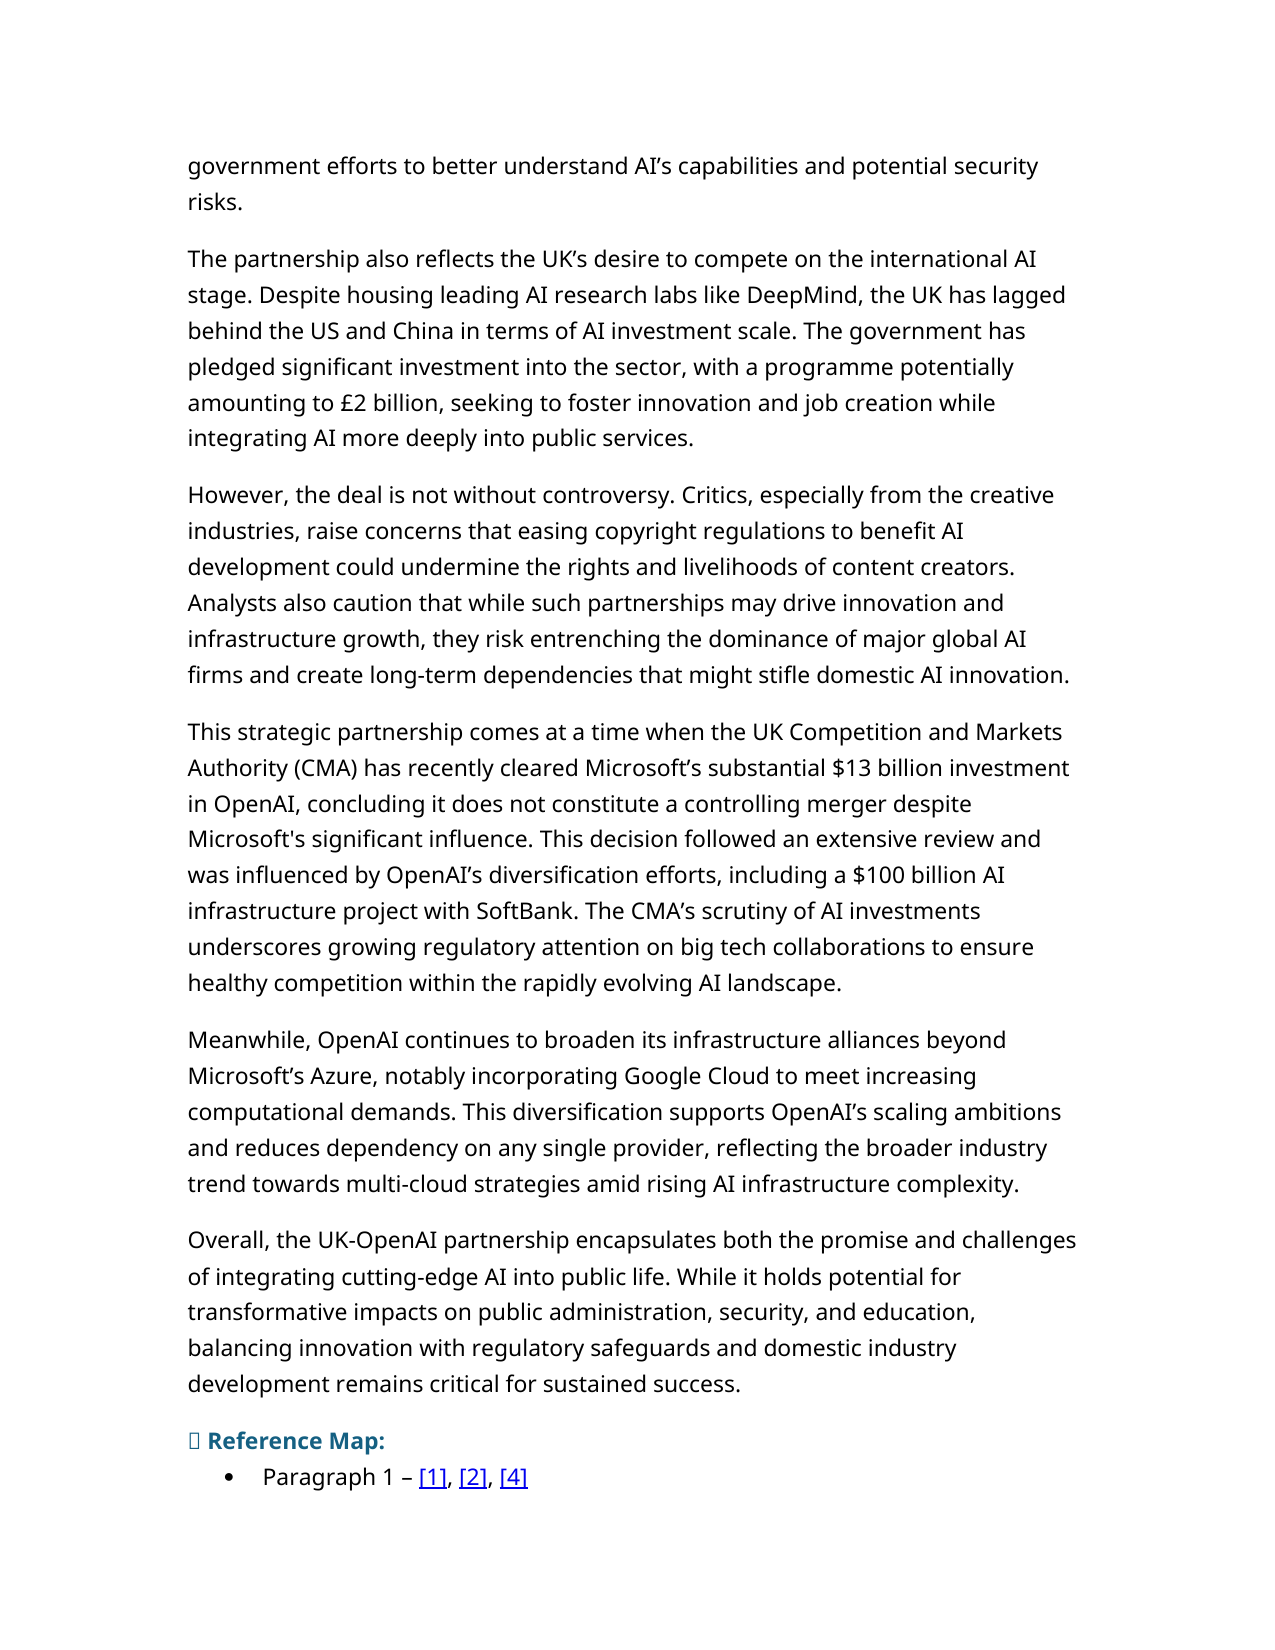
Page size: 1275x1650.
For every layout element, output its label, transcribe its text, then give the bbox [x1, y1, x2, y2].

text This strategic partnership comes at a time when the UK Competition and Markets Authority (CMA) has recently cleared Microsoft’s substantial $13 billion investment in OpenAI, concluding it does not constitute a controlling merger despite Microsoft's significant influence. This decision followed an extensive review and was influenced by OpenAI’s diversification efforts, including a $100 billion AI infrastructure project with SoftBank. The CMA’s scrutiny of AI investments underscores growing regulatory attention on big tech collaborations to ensure healthy competition within the rapidly evolving AI landscape. [187, 716, 1087, 998]
text Overall, the UK-OpenAI partnership encapsulates both the promise and challenges of integrating cutting-edge AI into public life. While it holds potential for transformative impacts on public administration, security, and education, balancing innovation with regulatory safeguards and domestic industry development remains critical for sustained success. [187, 1224, 1087, 1399]
text However, the deal is not without controversy. Critics, especially from the creative industries, raise concerns that easing copyright regulations to benefit AI development could undermine the rights and livelihoods of content creators. Analysts also caution that while such partnerships may drive innovation and infrastructure growth, they risk entrenching the dominance of major global AI firms and create long-term dependencies that might stifle domestic AI innovation. [187, 479, 1087, 690]
list Paragraph 1 – [1], [2], [4] [225, 1461, 1087, 1492]
text Meanwhile, OpenAI continues to broaden its infrastructure alliances beyond Microsoft’s Azure, notably incorporating Google Cloud to meet increasing computational demands. This diversification supports OpenAI’s scaling ambitions and reduces dependency on any single provider, reflecting the broader industry trend towards multi-cloud strategies amid rising AI infrastructure complexity. [187, 1024, 1087, 1199]
text The partnership also reflects the UK’s desire to compete on the international AI stage. Despite housing leading AI research labs like DeepMind, the UK has lagged behind the US and China in terms of AI investment scale. The government has pledged significant investment into the sector, with a programme potentially amounting to £2 billion, seeking to foster innovation and job creation while integrating AI more deeply into public services. [187, 243, 1087, 454]
subtitle 📌 Reference Map: [187, 1425, 1087, 1456]
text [187, 150, 1087, 217]
